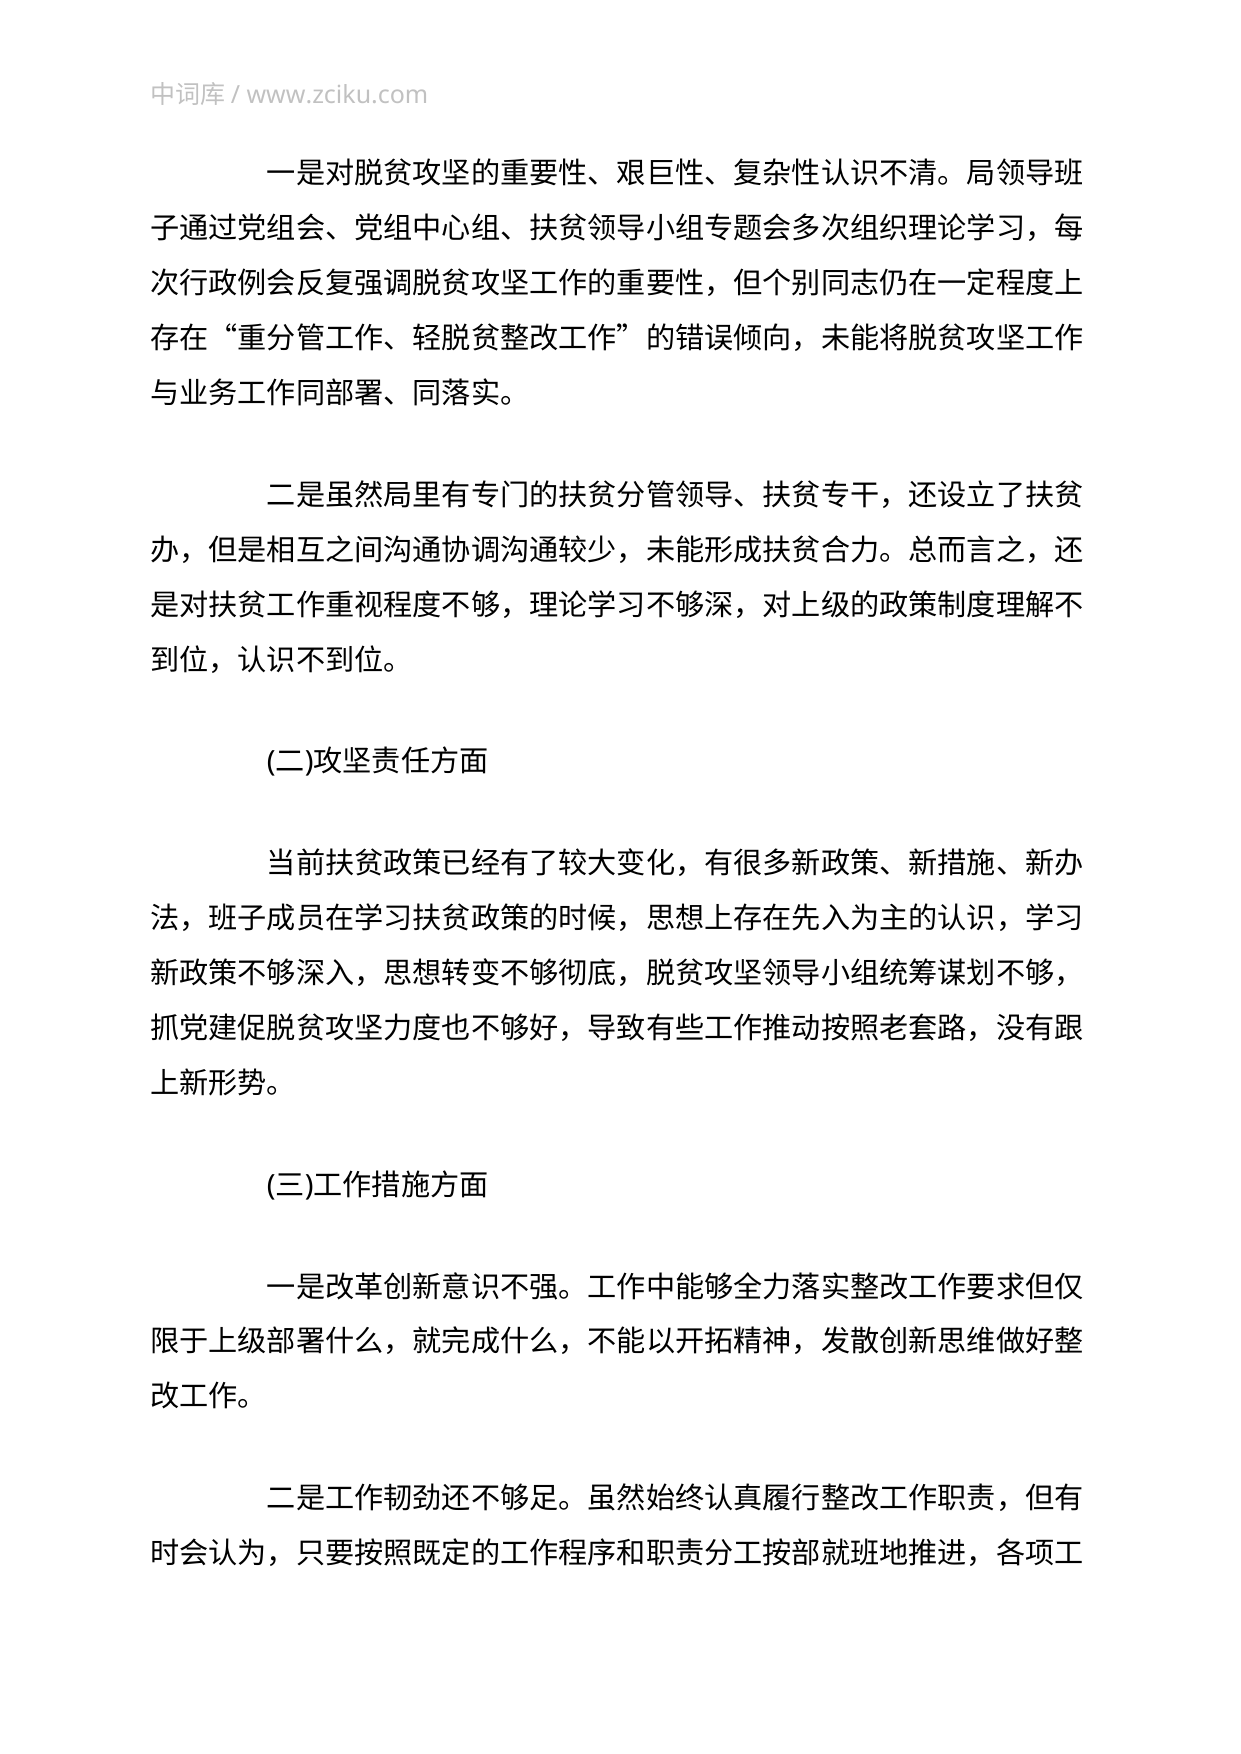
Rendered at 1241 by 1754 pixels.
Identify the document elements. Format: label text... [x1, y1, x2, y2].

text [150, 1475, 1090, 1572]
text 一是对脱贫攻坚的重要性、艰巨性、复杂性认识不清。局领导班子通过党组会、党组中心组、扶贫领导小组专题会多次组织理论学习，每次行政例会反复强调脱贫攻坚工作的重要性，但个别同志仍在一定程度上存在“重分管工作、轻脱贫整改工作”的错误倾向，未能将脱贫攻坚工作与业务工作同部署、同落实。 [150, 150, 1090, 412]
text (三)工作措施方面 [150, 1161, 1090, 1203]
text 当前扶贫政策已经有了较大变化，有很多新政策、新措施、新办法，班子成员在学习扶贫政策的时候，思想上存在先入为主的认识，学习新政策不够深入，思想转变不够彻底，脱贫攻坚领导小组统筹谋划不够，抓党建促脱贫攻坚力度也不够好，导致有些工作推动按照老套路，没有跟上新形势。 [150, 840, 1090, 1102]
text 二是虽然局里有专门的扶贫分管领导、扶贫专干，还设立了扶贫办，但是相互之间沟通协调沟通较少，未能形成扶贫合力。总而言之，还是对扶贫工作重视程度不够，理论学习不够深，对上级的政策制度理解不到位，认识不到位。 [150, 471, 1090, 678]
text (二)攻坚责任方面 [150, 738, 1090, 780]
text 一是改革创新意识不强。工作中能够全力落实整改工作要求但仅限于上级部署什么，就完成什么，不能以开拓精神，发散创新思维做好整改工作。 [150, 1263, 1090, 1415]
